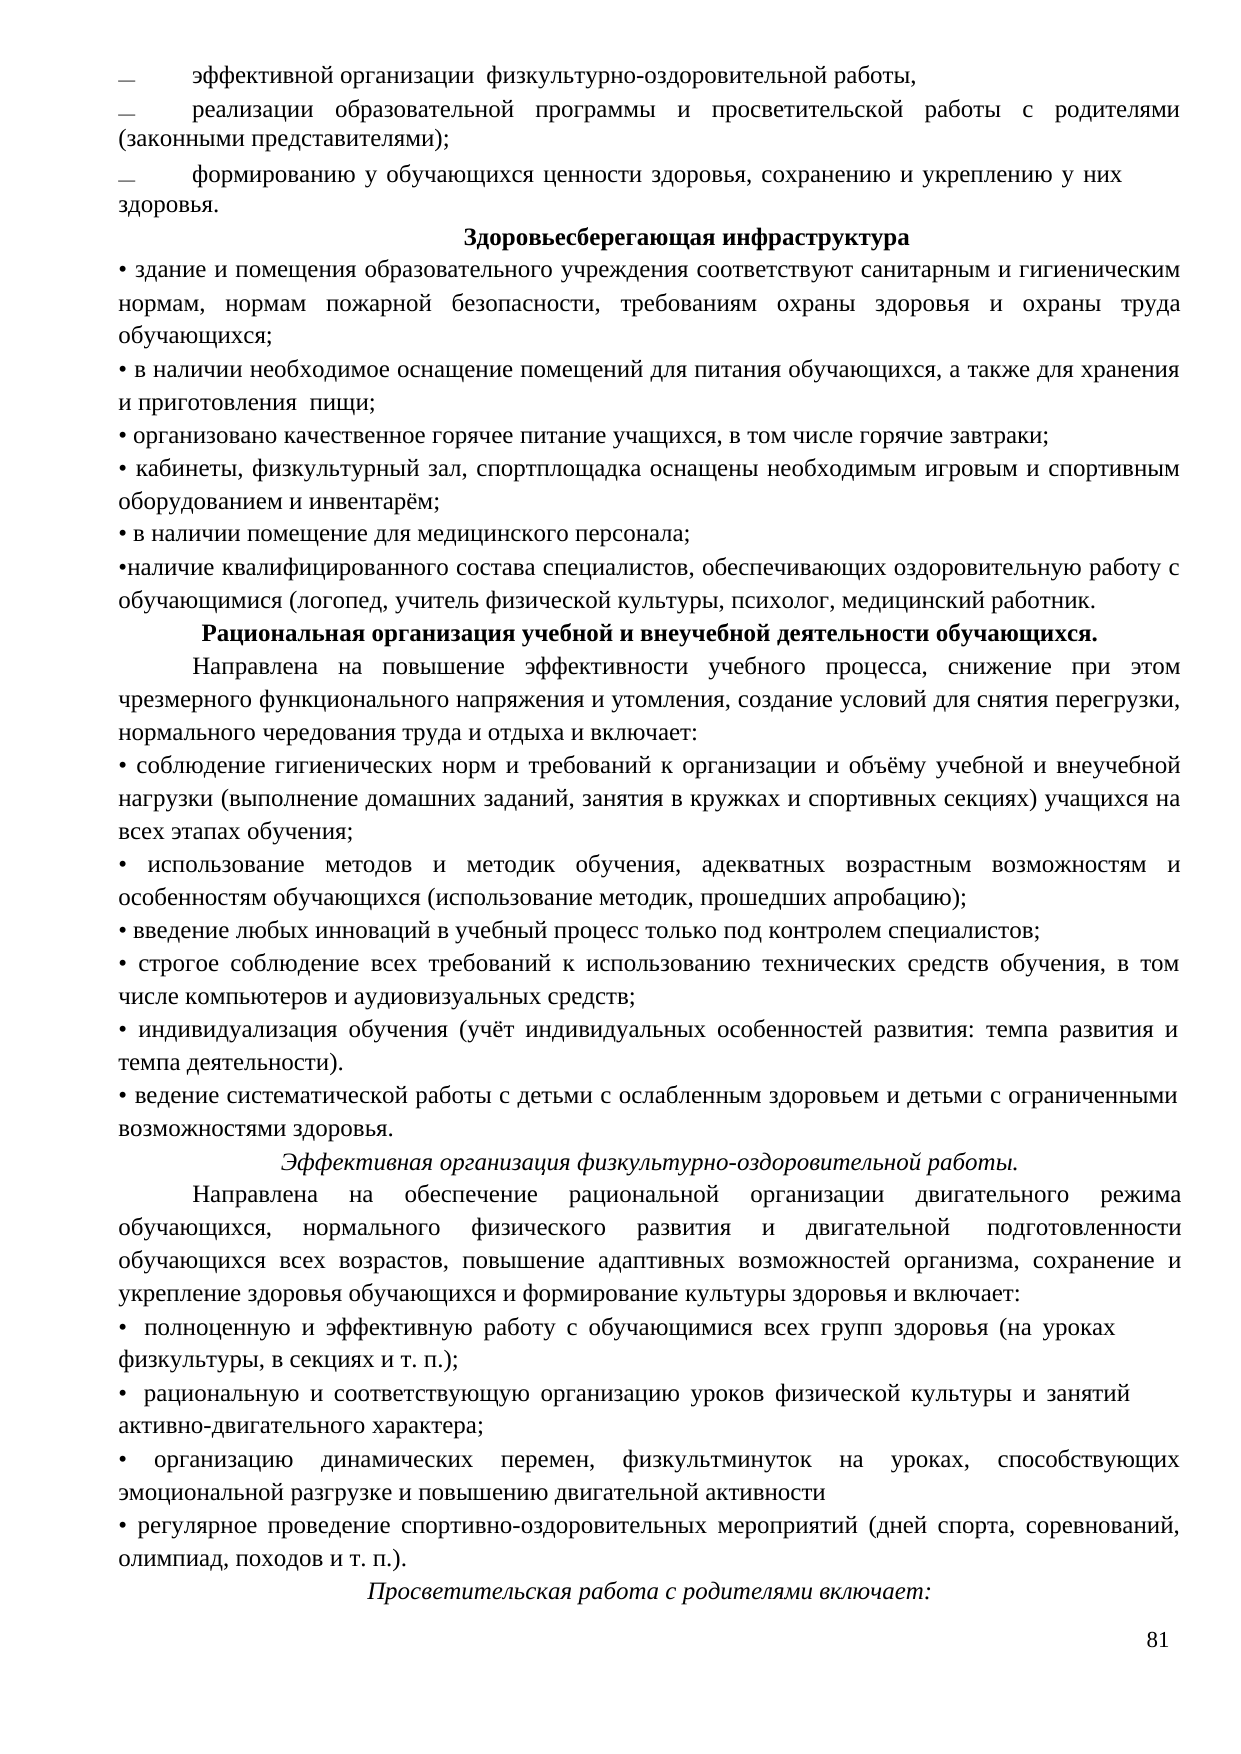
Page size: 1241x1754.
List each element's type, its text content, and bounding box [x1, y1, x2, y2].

subtitle Здоровьесберегающая инфраструктура [463, 222, 1240, 251]
list кабинеты, физкультурный зал, спортплощадка оснащены необходимым игровым и спортивным оборудованием и инвентарём; [118, 453, 1181, 514]
text Эффективная организация физкультурно-оздоровительной работы. [281, 1147, 1240, 1175]
list использование методов и методик обучения, адекватных возрастным возможностям и особенностям обучающихся (использование методик, прошедших апробацию); [118, 849, 1181, 911]
list полноценную и эффективную работу с обучающимися всех групп здоровья (на уроках физкультуры, в секциях и т. п.); [118, 1312, 1181, 1373]
list эффективной организации физкультурно-оздоровительной работы, [118, 56, 1240, 90]
list рациональную и соответствующую организацию уроков физической культуры и занятий активно-двигательного характера; [118, 1378, 1181, 1439]
text Направлена на обеспечение рациональной организации двигательного режима обучающихся, нормального физического развития и двигательной подготовленности обучающихся всех возрастов, повышение адаптивных возможностей организма, сохранение и укрепление здоровья обучающихся и формирование культуры здоровья и включает: [118, 1179, 1182, 1307]
list регулярное проведение спортивно-оздоровительных мероприятий (дней спорта, соревнований, олимпиад, походов и т. п.). [118, 1510, 1181, 1571]
list ведение систематической работы с детьми с ослабленным здоровьем и детьми с ограниченными возможностями здоровья. [118, 1080, 1181, 1142]
list организацию динамических перемен, физкультминуток на уроках, способствующих эмоциональной разгрузке и повышению двигательной активности [118, 1444, 1181, 1505]
list в наличии помещение для медицинского персонала; [118, 519, 1240, 547]
text Направлена на повышение эффективности учебного процесса, снижение при этом чрезмерного функционального напряжения и утомления, создание условий для снятия перегрузки, нормального чередования труда и отдыха и включает: [118, 651, 1181, 746]
list индивидуализация обучения (учёт индивидуальных особенностей развития: темпа развития и темпа деятельности). [118, 1014, 1181, 1076]
list формированию у обучающихся ценности здоровья, сохранению и укреплению у них здоровья. [118, 155, 1181, 217]
list строгое соблюдение всех требований к использованию технических средств обучения, в том числе компьютеров и аудиовизуальных средств; [118, 948, 1181, 1010]
text Просветительская работа с родителями включает: [367, 1576, 1240, 1605]
list соблюдение гигиенических норм и требований к организации и объёму учебной и внеучебной нагрузки (выполнение домашних заданий, занятия в кружках и спортивных секциях) учащихся на всех этапах обучения; [118, 750, 1181, 845]
list наличие квалифицированного состава специалистов, обеспечивающих оздоровительную работу с обучающимися (логопед, учитель физической культуры, психолог, медицинский работник. [118, 552, 1181, 614]
list в наличии необходимое оснащение помещений для питания обучающихся, а также для хранения и приготовления пищи; [118, 354, 1181, 415]
list введение любых инноваций в учебный процесс только под контролем специалистов; [118, 915, 1240, 944]
list организовано качественное горячее питание учащихся, в том числе горячие завтраки; [118, 420, 1240, 448]
list здание и помещения образовательного учреждения соответствуют санитарным и гигиеническим нормам, нормам пожарной безопасности, требованиям охраны здоровья и охраны труда обучающихся; [118, 254, 1181, 349]
list реализации образовательной программы и просветительской работы с родителями (законными представителями); [118, 90, 1181, 152]
subtitle Рациональная организация учебной и внеучебной деятельности обучающихся. [201, 618, 1240, 647]
